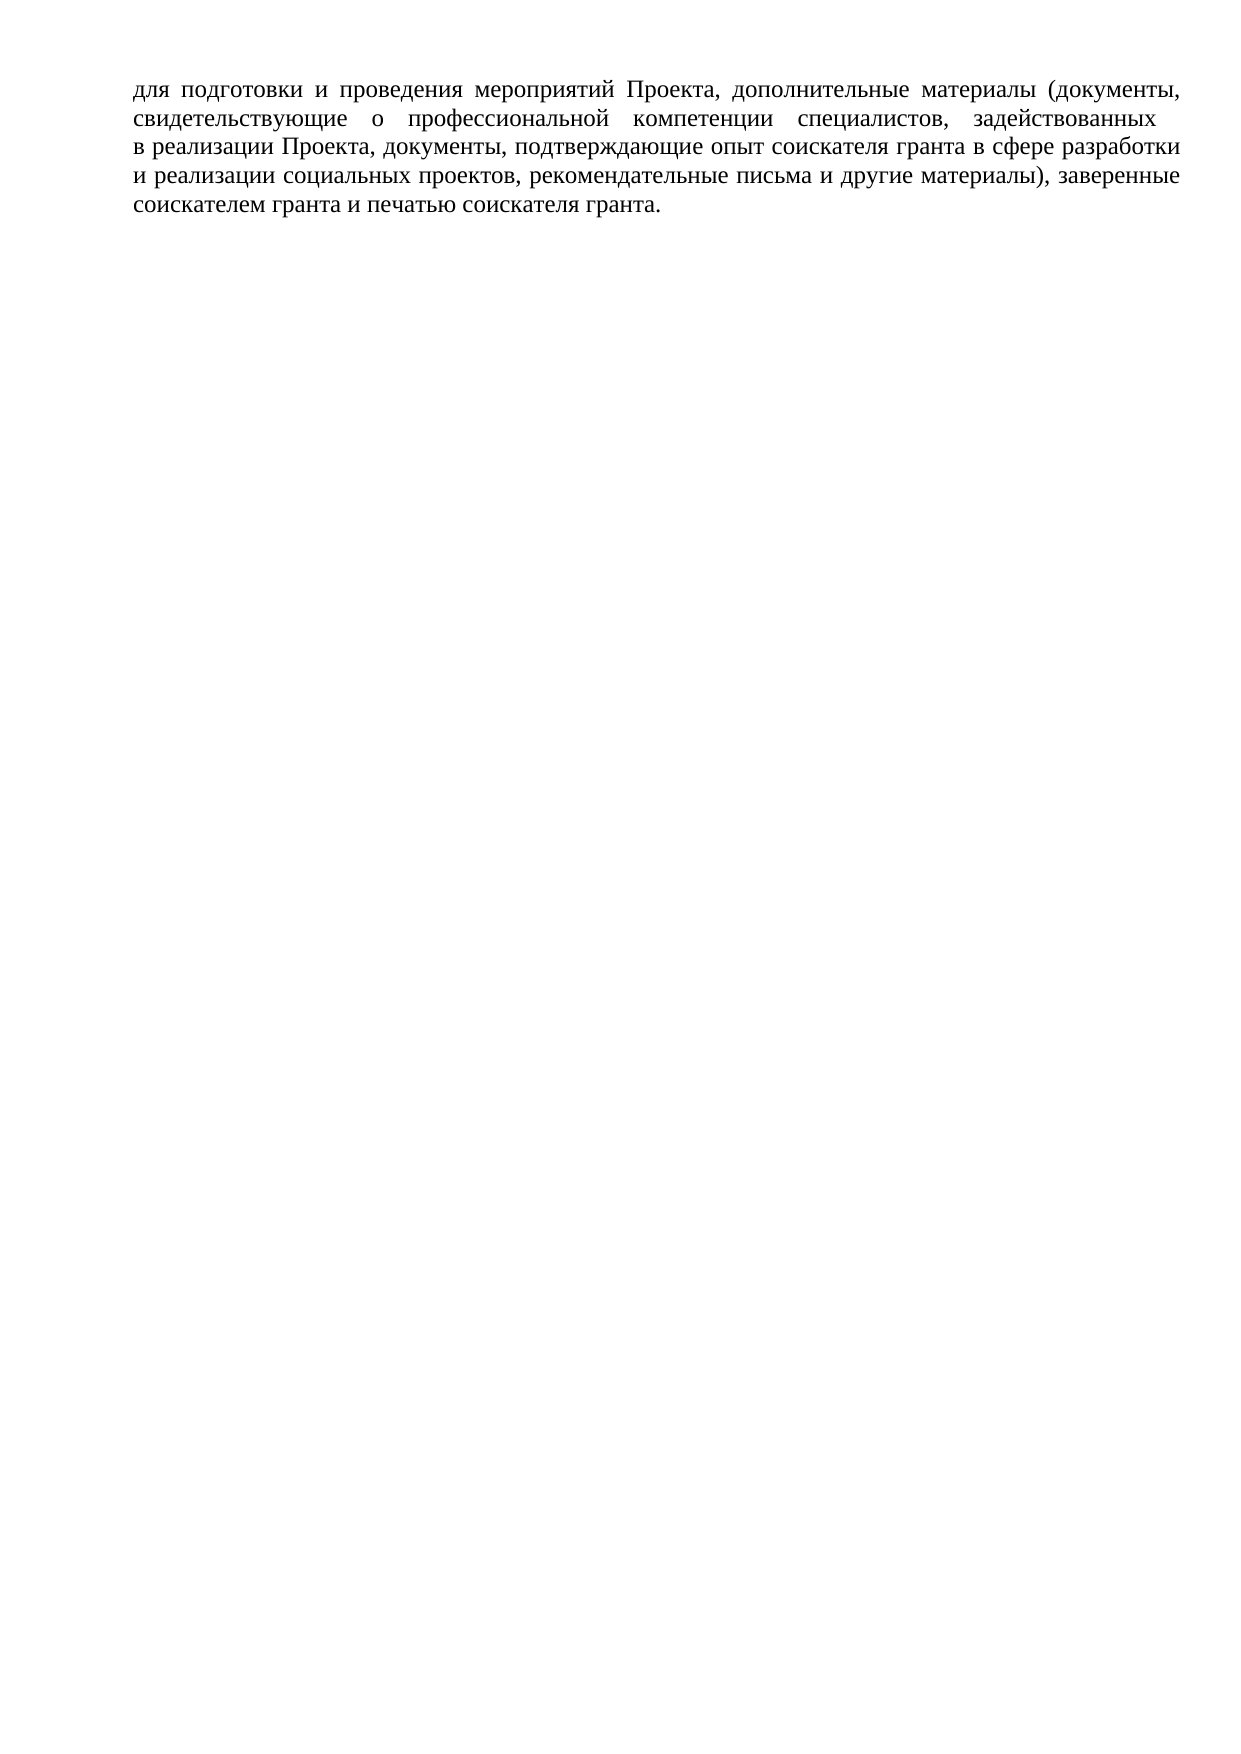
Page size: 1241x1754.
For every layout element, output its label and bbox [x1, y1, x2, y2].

text [133, 74, 1181, 218]
